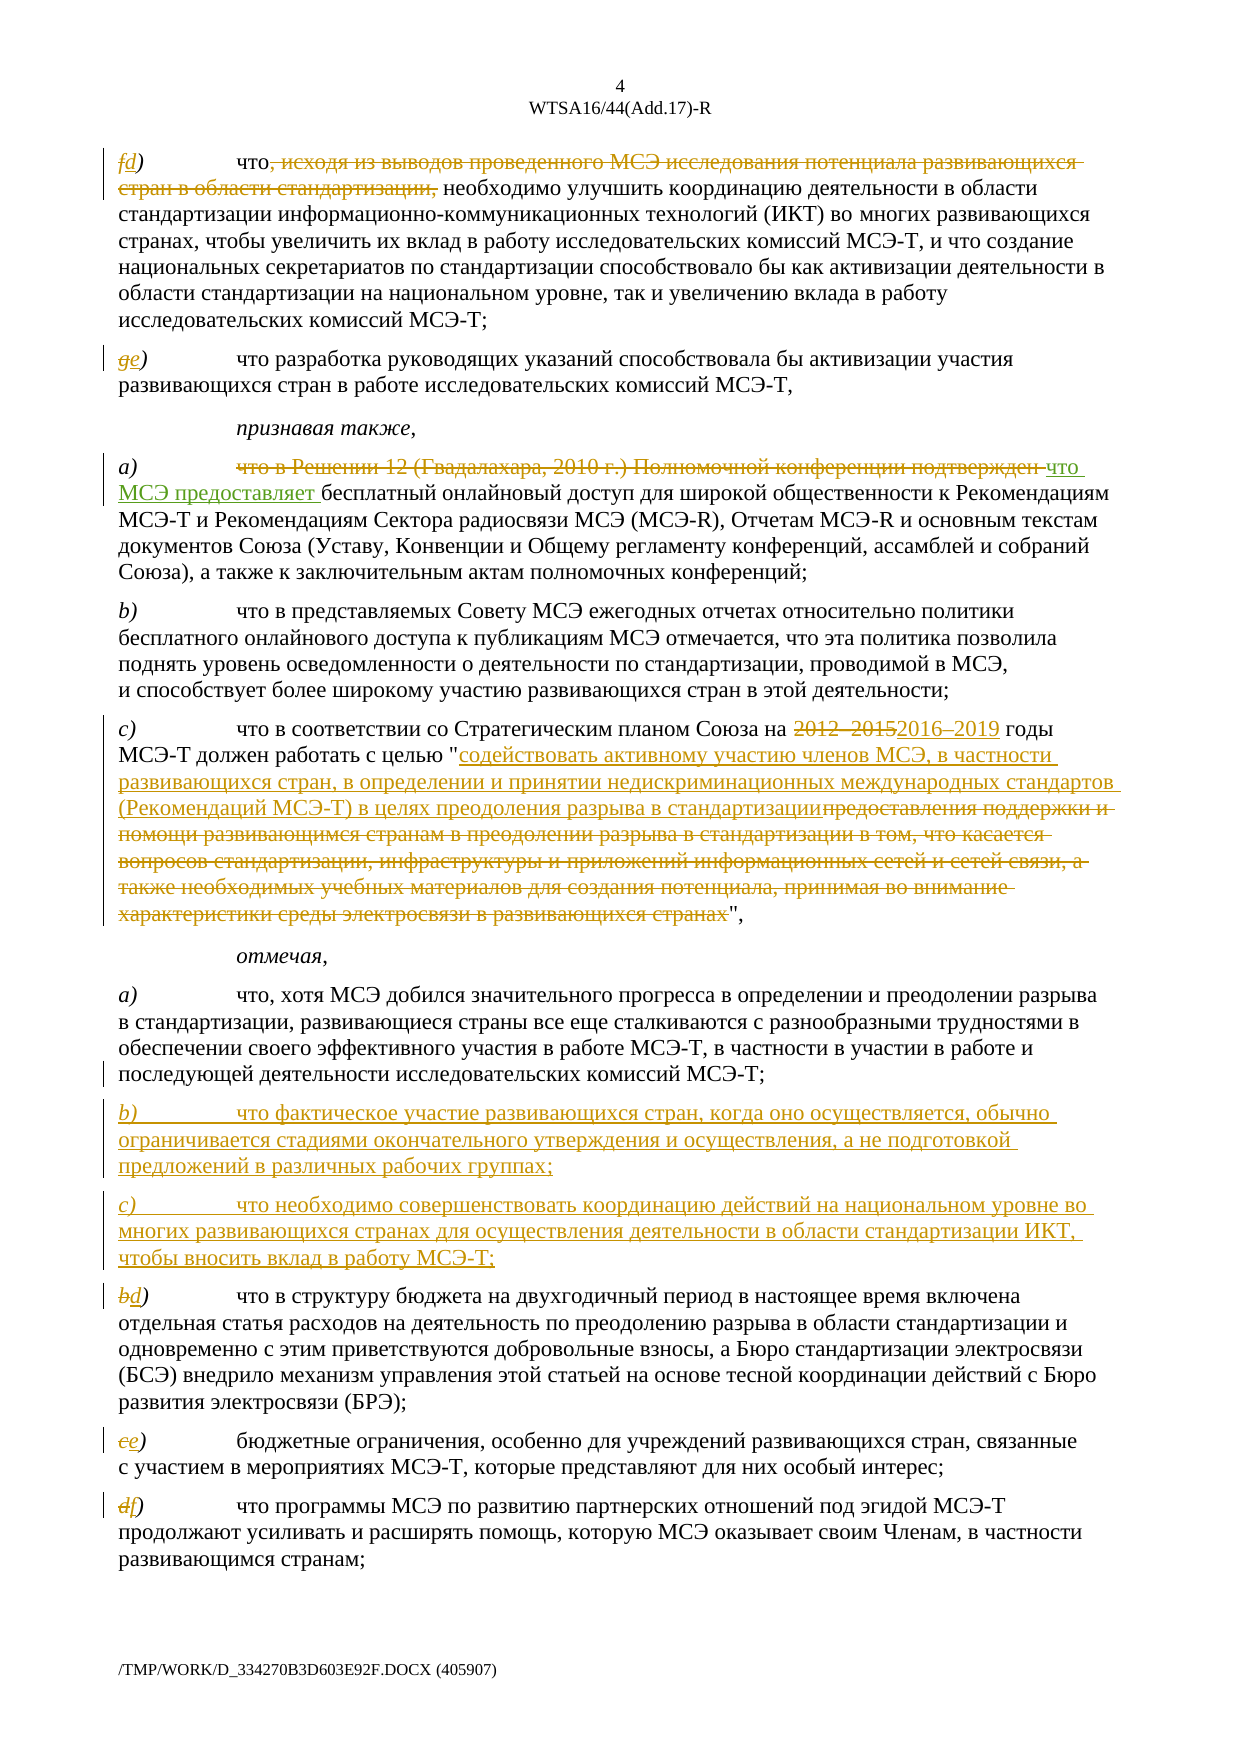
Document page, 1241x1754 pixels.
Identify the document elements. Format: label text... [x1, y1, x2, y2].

text a) что, хотя МСЭ добился значительного прогресса в определении и преодолении разрыва в стандартизации, развивающиеся страны все еще сталкиваются с разнообразными трудностями в обеспечении своего эффективного участия в работе МСЭ-Т, в частности в участии в работе и последующей деятельности исследовательских комиссий МСЭ-Т; [118, 981, 1122, 1087]
text отмечая, [236, 943, 1122, 969]
text ) что необходимо улучшить координацию деятельности в области стандартизации информационно-коммуникационных технологий (ИКТ) во многих развивающихся странах, чтобы увеличить их вклад в работу исследовательских комиссий МСЭ-Т, и что создание национальных секретариатов по стандартизации способствовало бы как активизации деятельности в области стандартизации на национальном уровне, так и увеличению вклада в работу исследовательских комиссий МСЭ-T; [118, 148, 1122, 332]
text с) что в соответствии со Стратегическим планом Союза на годы МСЭ-Т должен работать с целью "", [118, 715, 1122, 926]
text ) что разработка руководящих указаний способствовала бы активизации участия развивающихся стран в работе исследовательских комиссий МСЭ-T, [118, 345, 1122, 397]
text признавая также, [236, 414, 1122, 440]
text b) что в представляемых Совету МСЭ ежегодных отчетах относительно политики бесплатного онлайнового доступа к публикациям МСЭ отмечается, что эта политика позволила поднять уровень осведомленности о деятельности по стандартизации, проводимой в МСЭ, и способствует более широкому участию развивающихся стран в этой деятельности; [118, 597, 1122, 703]
text a) бесплатный онлайновый доступ для широкой общественности к Рекомендациям МСЭ-T и Рекомендациям Сектора радиосвязи МСЭ (МСЭ-R), Отчетам МСЭ-R и основным текстам документов Союза (Уставу, Конвенции и Общему регламенту конференций, ассамблей и собраний Союза), а также к заключительным актам полномочных конференций; [118, 453, 1122, 585]
text ) бюджетные ограничения, особенно для учреждений развивающихся стран, связанные с участием в мероприятиях МСЭ-Т, которые представляют для них особый интерес; [118, 1427, 1122, 1479]
text ) что программы МСЭ по развитию партнерских отношений под эгидой МСЭ-Т продолжают усиливать и расширять помощь, которую МСЭ оказывает своим Членам, в частности развивающимся странам; [118, 1492, 1122, 1571]
text ) что в структуру бюджета на двухгодичный период в настоящее время включена отдельная статья расходов на деятельность по преодолению разрыва в области стандартизации и одновременно с этим приветствуются добровольные взносы, а Бюро стандартизации электросвязи (БСЭ) внедрило механизм управления этой статьей на основе тесной координации действий с Бюро развития электросвязи (БРЭ); [118, 1282, 1122, 1414]
